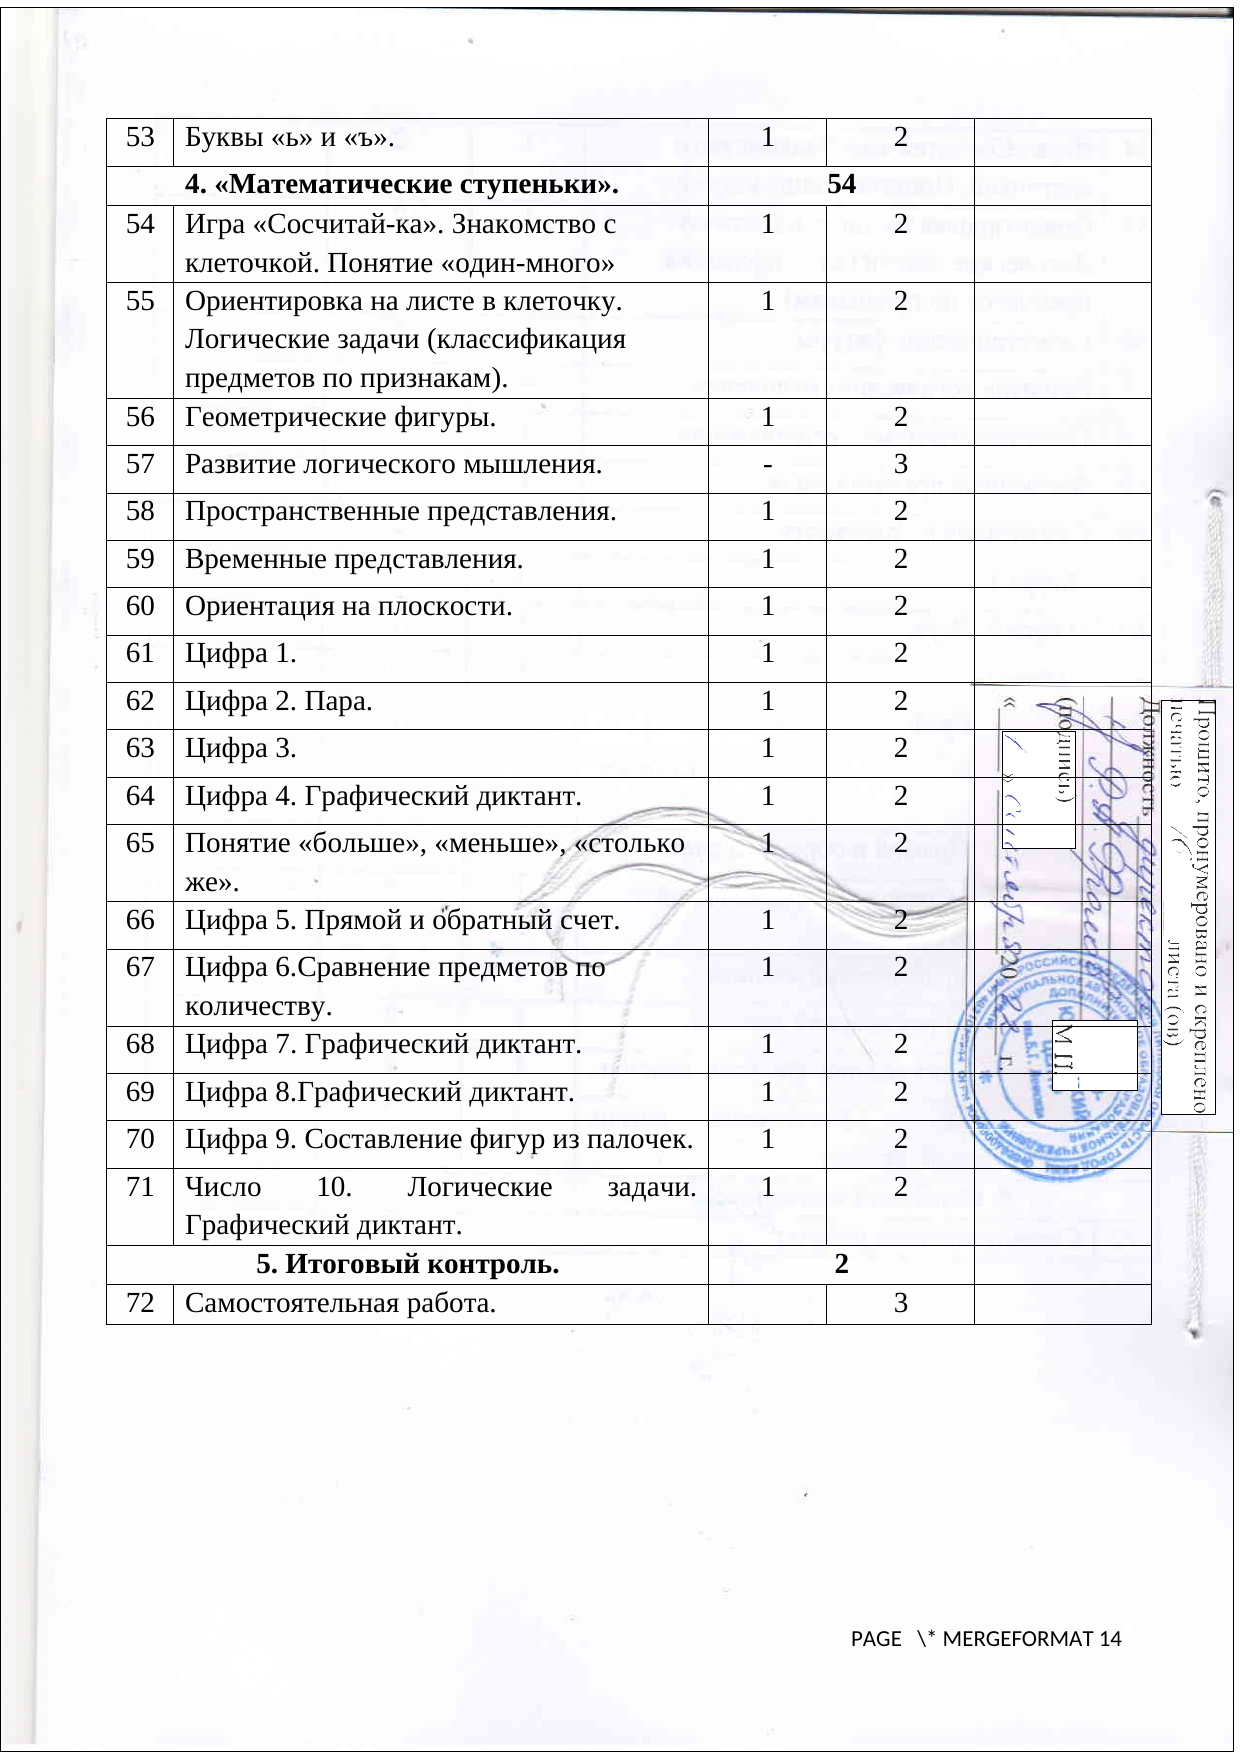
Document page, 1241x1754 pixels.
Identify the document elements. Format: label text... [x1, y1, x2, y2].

table_cell 1 [709, 902, 826, 948]
table_cell Цифра 3. [174, 730, 708, 777]
table_cell 2 [827, 399, 974, 445]
table_cell 57 [107, 446, 173, 492]
table_cell 2 [827, 1169, 974, 1245]
table_cell 2 [827, 636, 974, 682]
table_cell Пространственные представления. [174, 494, 708, 540]
table_cell - [709, 446, 826, 492]
table_cell Геометрические фигуры. [174, 399, 708, 445]
table_cell 58 [107, 494, 173, 540]
table_cell 2 [827, 778, 974, 824]
table_cell 63 [107, 730, 173, 777]
table_cell 2 [827, 950, 974, 1026]
table_cell Цифра 6.Сравнение предметов по количеству. [174, 950, 708, 1026]
table_cell Число 10. Логические задачи. Графический диктант. [174, 1169, 708, 1245]
table_cell 64 [107, 778, 173, 824]
table_cell [975, 778, 1151, 824]
table_cell Буквы «ь» и «ъ». [174, 119, 708, 166]
table_cell 2 [827, 1121, 974, 1168]
table_cell 62 [107, 683, 173, 729]
table_cell 1 [709, 1169, 826, 1245]
table_cell 1 [709, 283, 826, 398]
table_cell [975, 119, 1151, 166]
table_cell 2 [827, 588, 974, 634]
table_cell 1 [709, 206, 826, 282]
table_cell [975, 950, 1151, 1026]
table_cell Цифра 4. Графический диктант. [174, 778, 708, 824]
table_cell Игра «Сосчитай-ка». Знакомство с клеточкой. Понятие «один-много» [174, 206, 708, 282]
table_cell Самостоятельная работа. [174, 1285, 708, 1324]
table_cell 2 [827, 902, 974, 948]
table_cell [975, 1074, 1151, 1120]
table_cell 2 [827, 1027, 974, 1073]
table_cell 68 [107, 1027, 173, 1073]
table_cell [975, 283, 1151, 398]
table_cell [975, 1285, 1151, 1324]
table_cell 2 [827, 541, 974, 587]
table_cell 2 [709, 1246, 974, 1284]
table_cell 67 [107, 950, 173, 1026]
table_cell Цифра 5. Прямой и обратный счет. [174, 902, 708, 948]
table_cell Цифра 7. Графический диктант. [174, 1027, 708, 1073]
table_cell Ориентация на плоскости. [174, 588, 708, 634]
table_cell Развитие логического мышления. [174, 446, 708, 492]
picture [1, 8, 1233, 1751]
table_cell [975, 399, 1151, 445]
table_cell 1 [709, 778, 826, 824]
table_cell Цифра 9. Составление фигур из палочек. [174, 1121, 708, 1168]
table_cell 1 [709, 494, 826, 540]
table_cell [975, 1169, 1151, 1245]
table_cell [975, 446, 1151, 492]
table_cell 1 [709, 399, 826, 445]
table_cell 1 [709, 1074, 826, 1120]
table_cell 54 [107, 206, 173, 282]
table_cell 54 [709, 167, 974, 205]
table_cell 3 [827, 446, 974, 492]
table_cell [975, 730, 1151, 777]
table_cell 4. «Математические ступеньки». [107, 167, 708, 205]
table_cell [975, 1027, 1151, 1073]
table_cell [975, 902, 1151, 948]
table_cell 1 [709, 588, 826, 634]
table_cell Временные представления. [174, 541, 708, 587]
table_cell 53 [107, 119, 173, 166]
table_cell 1 [709, 683, 826, 729]
table_cell 61 [107, 636, 173, 682]
table_cell 65 [107, 825, 173, 901]
table_cell 60 [107, 588, 173, 634]
table_cell Цифра 8.Графический диктант. [174, 1074, 708, 1120]
table_cell Цифра 1. [174, 636, 708, 682]
table_cell 1 [709, 1121, 826, 1168]
table_cell 1 [709, 825, 826, 901]
table_cell [975, 167, 1151, 205]
table_cell [975, 683, 1151, 729]
table_cell 2 [827, 119, 974, 166]
table_cell 1 [709, 950, 826, 1026]
table_cell 2 [827, 730, 974, 777]
table_cell [975, 541, 1151, 587]
table_cell [975, 206, 1151, 282]
table_cell [975, 825, 1151, 901]
table_cell 2 [827, 1074, 974, 1120]
table_cell 3 [827, 1285, 974, 1324]
table_cell [709, 1285, 826, 1324]
table_cell 1 [709, 730, 826, 777]
table_cell 59 [107, 541, 173, 587]
table_cell [975, 588, 1151, 634]
table_cell Ориентировка на листе в клеточку. Логические задачи (классификация предметов по признакам). [174, 283, 708, 398]
table_cell 69 [107, 1074, 173, 1120]
table_cell Цифра 2. Пара. [174, 683, 708, 729]
table_cell Понятие «больше», «меньше», «столько же». [174, 825, 708, 901]
table_cell 71 [107, 1169, 173, 1245]
table_cell 1 [709, 541, 826, 587]
table_cell [975, 1246, 1151, 1284]
table_cell 2 [827, 683, 974, 729]
table_cell 5. Итоговый контроль. [107, 1246, 708, 1284]
table_cell 2 [827, 494, 974, 540]
table_cell 55 [107, 283, 173, 398]
table_cell [975, 1121, 1151, 1168]
table_cell 2 [827, 206, 974, 282]
table_cell 70 [107, 1121, 173, 1168]
table_cell [975, 494, 1151, 540]
table_cell [975, 636, 1151, 682]
table_cell 1 [709, 119, 826, 166]
table_cell 1 [709, 1027, 826, 1073]
table_cell 72 [107, 1285, 173, 1324]
table_cell 56 [107, 399, 173, 445]
table_cell 1 [709, 636, 826, 682]
table_cell 66 [107, 902, 173, 948]
table_cell 2 [827, 825, 974, 901]
table_cell 2 [827, 283, 974, 398]
